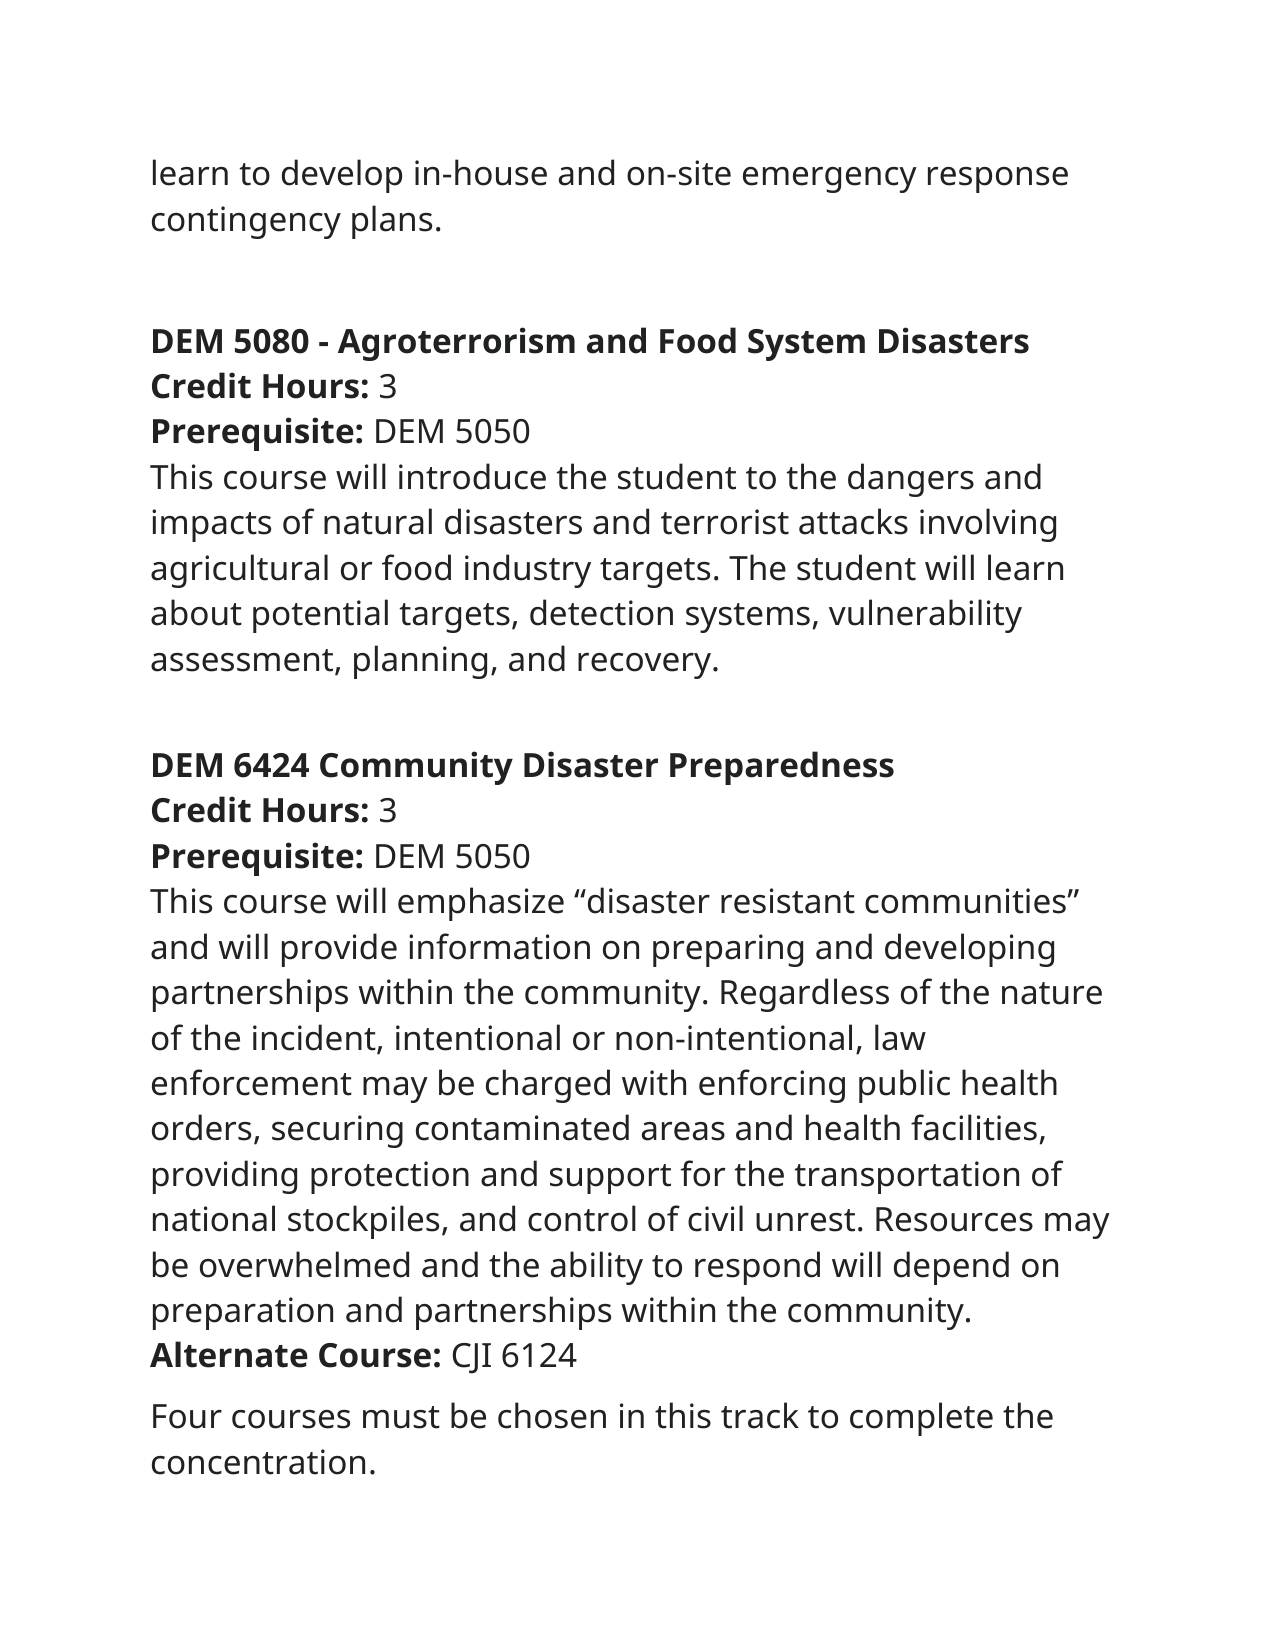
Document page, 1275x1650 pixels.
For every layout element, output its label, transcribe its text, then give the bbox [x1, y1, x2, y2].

text DEM 5080 - Agroterrorism and Food System Disasters Credit Hours: 3 Prerequisite: DEM 5050 This course will introduce the student to the dangers and impacts of natural disasters and terrorist attacks involving agricultural or food industry targets. The student will learn about potential targets, detection systems, vulnerability assessment, planning, and recovery. [150, 317, 1125, 681]
text DEM 6424 Community Disaster Preparedness Credit Hours: 3 Prerequisite: DEM 5050 This course will emphasize “disaster resistant communities” and will provide information on preparing and developing partnerships within the community. Regardless of the nature of the incident, intentional or non-intentional, law enforcement may be charged with enforcing public health orders, securing contaminated areas and health facilities, providing protection and support for the transportation of national stockpiles, and control of civil unrest. Resources may be overwhelmed and the ability to respond will depend on preparation and partnerships within the community. Alternate Course: CJI 6124 [150, 696, 1125, 1378]
text Four courses must be chosen in this track to complete the concentration. [150, 1393, 1125, 1484]
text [150, 150, 1125, 241]
